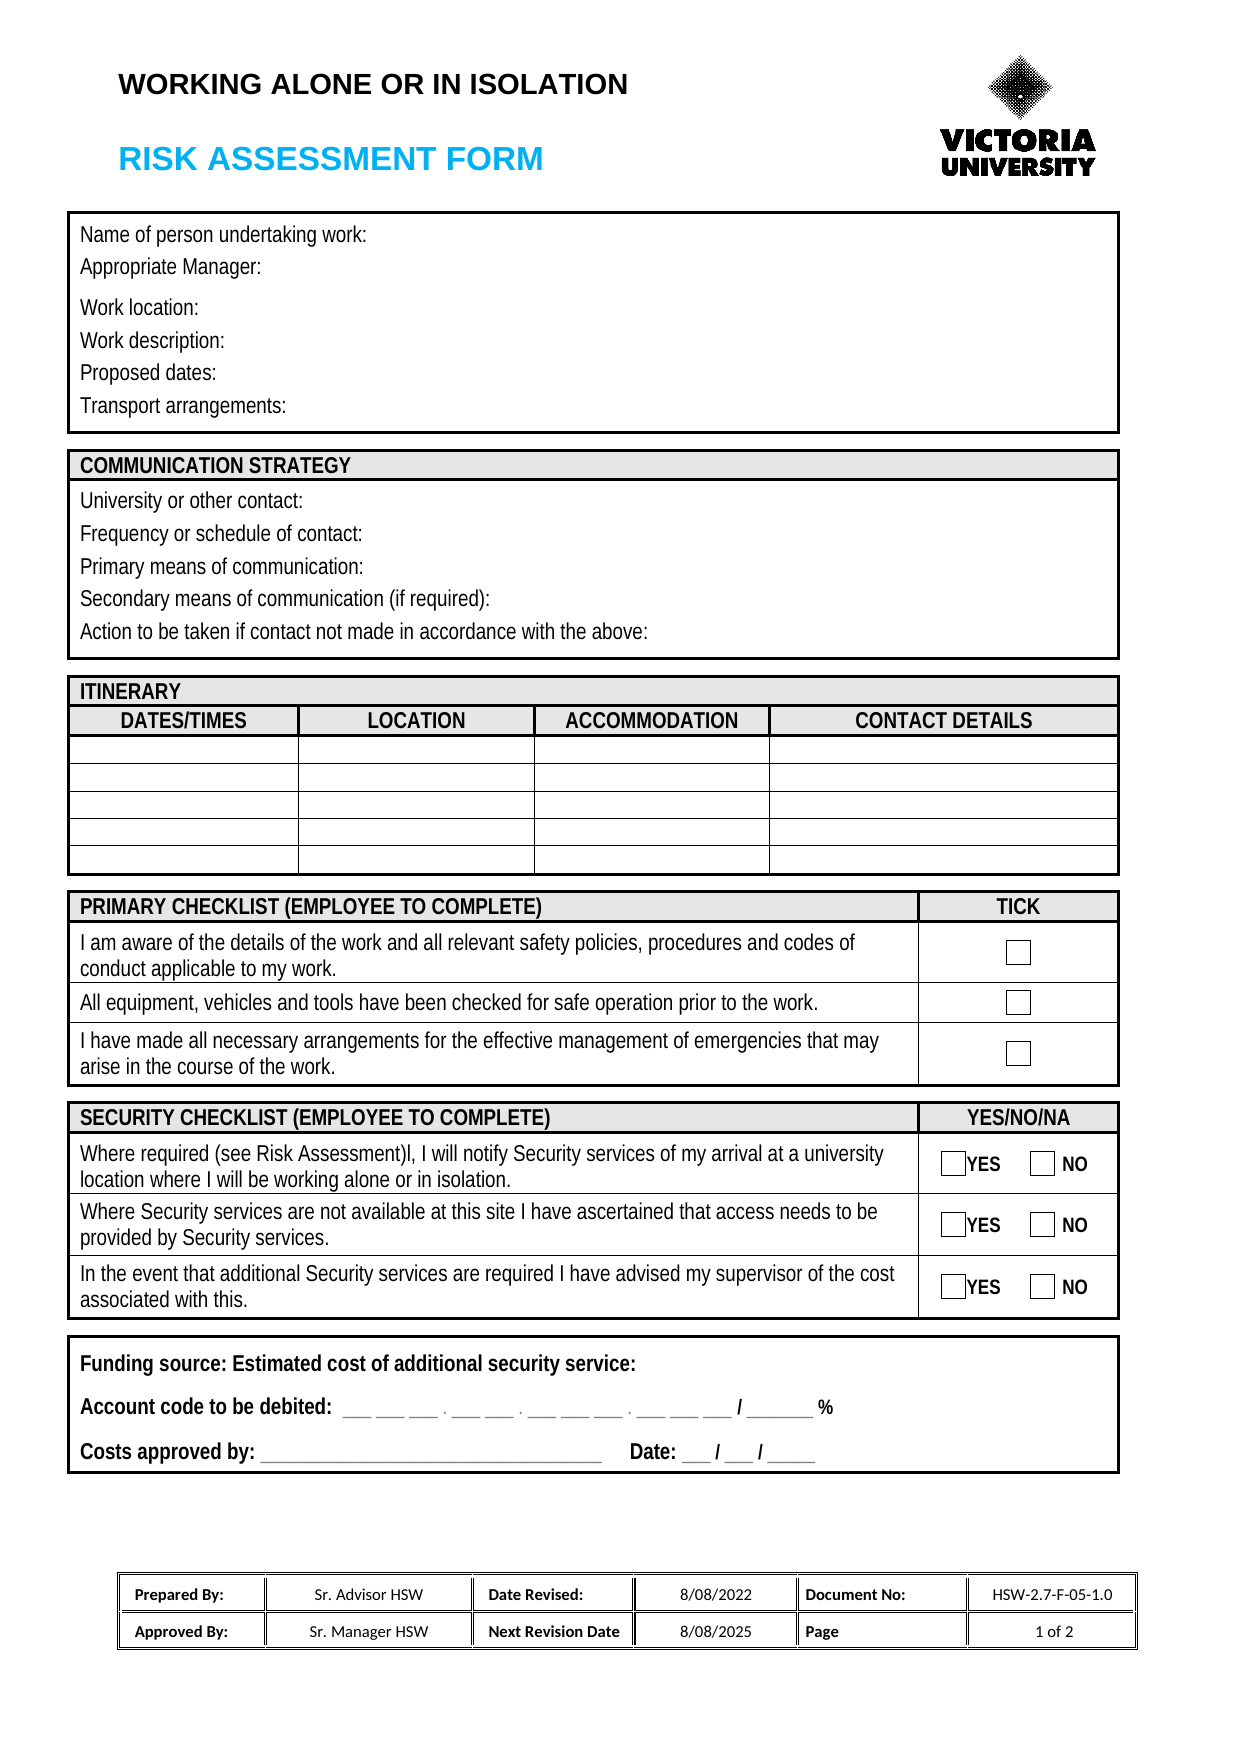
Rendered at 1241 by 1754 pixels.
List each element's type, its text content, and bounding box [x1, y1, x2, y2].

table_cell All equipment, vehicles and tools have been checked for safe operation prior to the work. [70, 983, 918, 1022]
table_header Funding source: Estimated cost of additional security service: [70, 1338, 1117, 1376]
table_cell [70, 846, 298, 873]
table_cell [70, 764, 298, 791]
table_cell Appropriate Manager: [70, 247, 1117, 288]
table_cell I am aware of the details of the work and all relevant safety policies, procedures and codes of conduct applicable to my work. [70, 923, 918, 982]
table_header Security Checklist (Employee to complete) [70, 1104, 917, 1131]
table_header Itinerary [70, 678, 1117, 704]
table_cell [535, 846, 769, 873]
table_cell Costs approved by: ____________________________________ [70, 1426, 618, 1471]
table_cell Where required (see Risk Assessment)l, I will notify Security services of my arrival at a university location where I will be working alone or in isolation. [70, 1134, 918, 1193]
table_cell Account code to be debited: ___ ___ ___ . ___ ___ . ___ ___ ___ . ___ ___ ___ / _______ % [70, 1376, 1117, 1426]
table_cell Proposed dates: [70, 353, 1117, 386]
table_cell Where Security services are not available at this site I have ascertained that access needs to be provided by Security services. [70, 1194, 918, 1255]
table_cell Date: ___ / ___ / _____ [618, 1426, 1117, 1471]
table_cell YES NO [919, 1256, 1117, 1317]
table_cell [299, 792, 534, 818]
table_cell CONTACT DETAILS [771, 707, 1117, 734]
table_cell [299, 764, 534, 791]
table_header Name of person undertaking work: [70, 214, 1117, 247]
table_cell ACCOMMODATION [536, 707, 768, 734]
table_cell LOCATION [300, 707, 533, 734]
table_cell In the event that additional Security services are required I have advised my supervisor of the cost associated with this. [70, 1256, 918, 1317]
table_cell [535, 737, 769, 763]
table_cell YES NO [919, 1134, 1117, 1193]
table_cell I have made all necessary arrangements for the effective management of emergencies that may arise in the course of the work. [70, 1023, 918, 1084]
table_header Tick [920, 893, 1117, 920]
table_header Primary Checklist (Employee to complete) [70, 893, 917, 920]
table_cell [919, 1023, 1117, 1084]
table_cell [770, 846, 1117, 873]
table_header Communication Strategy [70, 452, 1117, 478]
table_cell Work location: [70, 288, 1117, 320]
table_cell [919, 983, 1117, 1022]
table_cell [70, 819, 298, 845]
table_cell YES NO [919, 1194, 1117, 1255]
table_cell [770, 792, 1117, 818]
table_cell [299, 846, 534, 873]
table_cell Work description: [70, 320, 1117, 353]
table_cell [535, 764, 769, 791]
table_cell [70, 737, 298, 763]
table_cell Transport arrangements: [70, 386, 1117, 431]
table_cell [535, 819, 769, 845]
table_cell [70, 792, 298, 818]
table_cell University or other contact: Frequency or schedule of contact: Primary means of communication: Secondary means of communication (if required): Action to be taken if contact not made in accordance with the above: [70, 481, 1117, 657]
table_cell [535, 792, 769, 818]
table_cell [770, 764, 1117, 791]
table_cell [299, 819, 534, 845]
table_cell [299, 737, 534, 763]
table_cell DATES/TIMES [70, 707, 297, 734]
picture [884, 45, 1151, 185]
table_cell [770, 819, 1117, 845]
table_cell [919, 923, 1117, 982]
table_cell [770, 737, 1117, 763]
table_header Yes/No/na [920, 1104, 1117, 1131]
